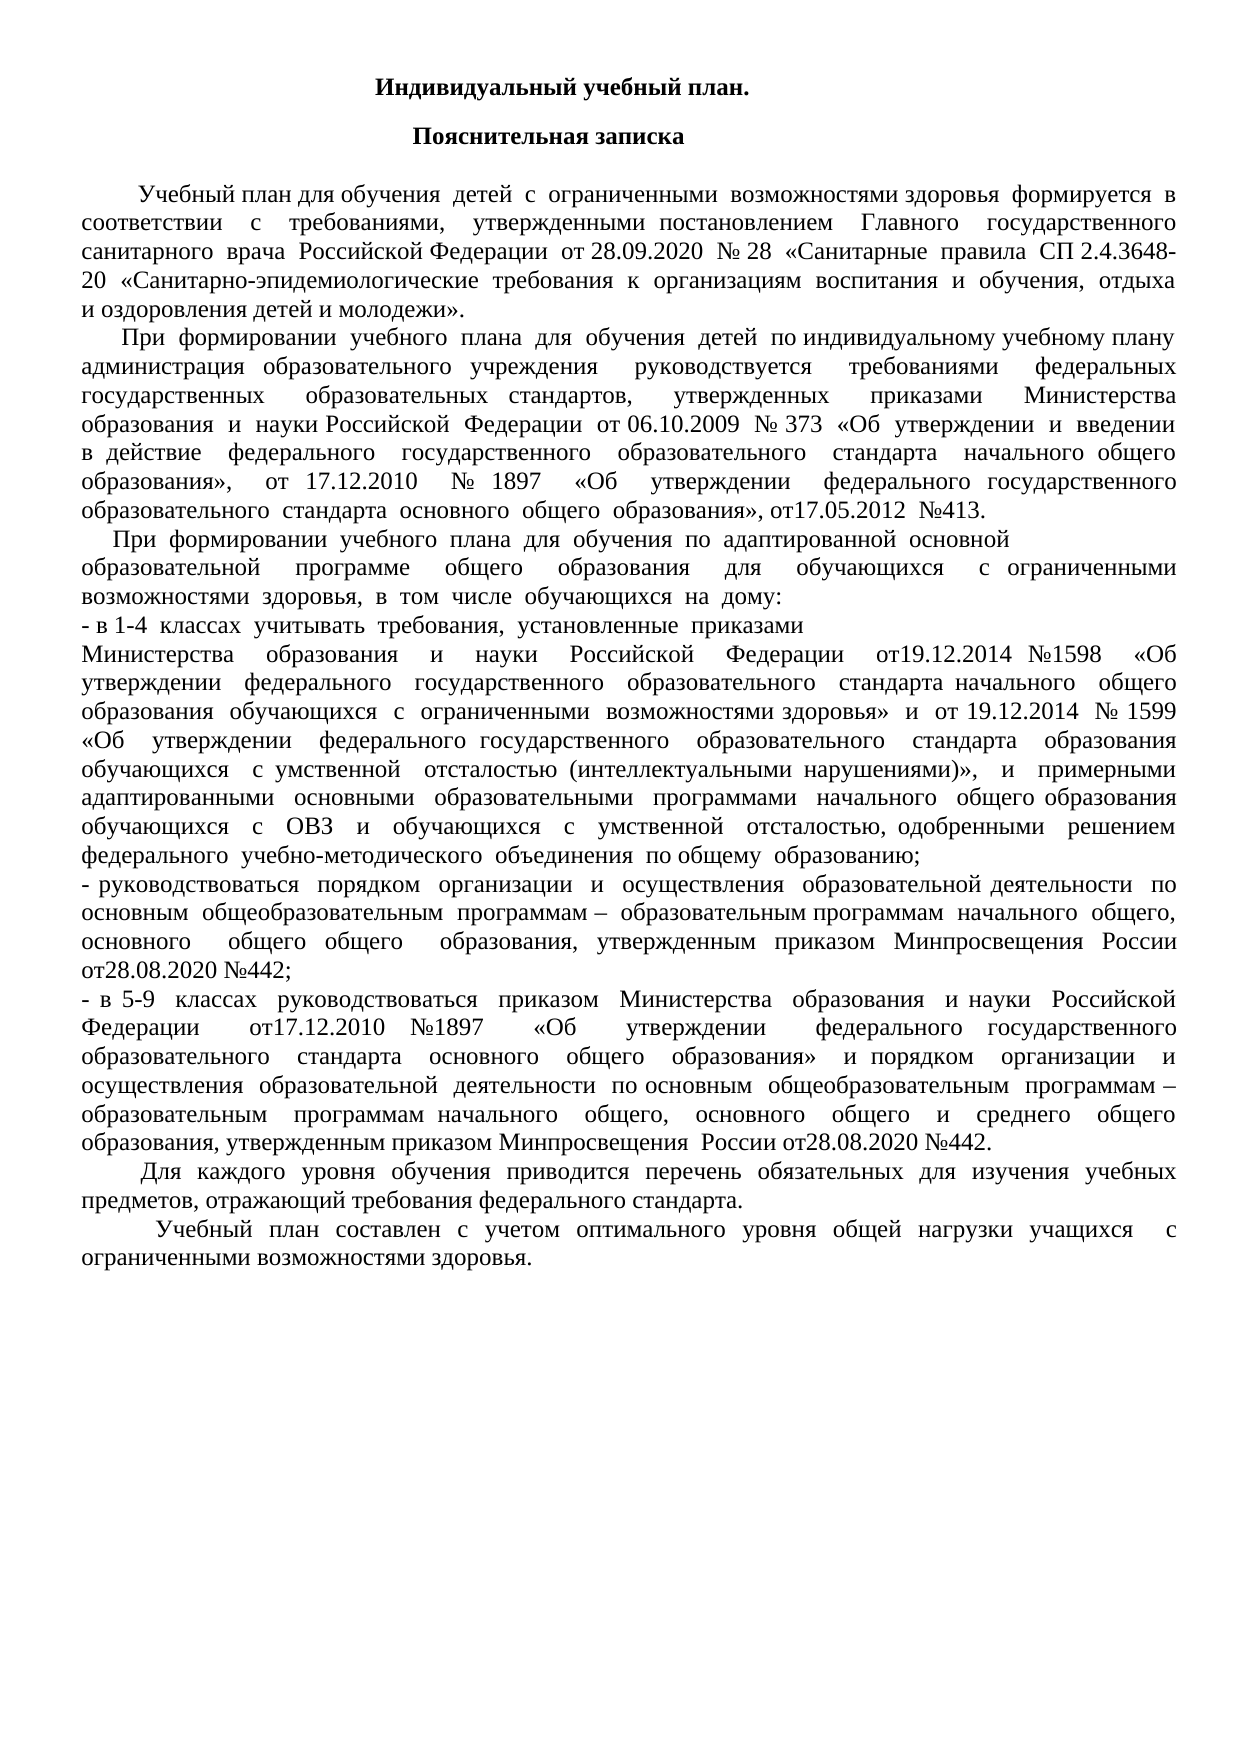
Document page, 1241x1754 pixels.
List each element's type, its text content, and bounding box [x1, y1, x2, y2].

text Для каждого уровня обучения приводится перечень обязательных для изучения учебных предметов, отражающий требования федерального стандарта. [81, 1156, 1178, 1214]
subtitle Индивидуальный учебный план. [81, 72, 1178, 101]
text Учебный план для обучения детей с ограниченными возможностями здоровья формируется в соответствии с требованиями, утвержденными постановлением Главного государственного санитарного врача Российской Федерации от 28.09.2020 № 28 «Санитарные правила СП 2.4.3648-20 «Санитарно-эпидемиологические требования к организациям воспитания и обучения, отдыха и оздоровления детей и молодежи». [81, 179, 1178, 322]
text Учебный план составлен с учетом оптимального уровня общей нагрузки учащихся с ограниченными возможностями здоровья. [81, 1214, 1178, 1271]
text - руководствоваться порядком организации и осуществления образовательной деятельности по основным общеобразовательным программам – образовательным программам начального общего, основного общего общего образования, утвержденным приказом Минпросвещения России от28.08.2020 №442; [81, 869, 1178, 984]
text При формировании учебного плана для обучения детей по индивидуальному учебному плану администрация образовательного учреждения руководствуется требованиями федеральных государственных образовательных стандартов, утвержденных приказами Министерства образования и науки Российской Федерации от 06.10.2009 № 373 «Об утверждении и введении в действие федерального государственного образовательного стандарта начального общего образования», от 17.12.2010 № 1897 «Об утверждении федерального государственного образовательного стандарта основного общего образования», от17.05.2012 №413. [81, 322, 1178, 524]
text При формировании учебного плана для обучения по адаптированной основной [81, 524, 1178, 552]
text Пояснительная записка [81, 121, 1178, 150]
text - в 1-4 классах учитывать требования, установленные приказами [81, 610, 1178, 639]
text Министерства образования и науки Российской Федерации от19.12.2014 №1598 «Об утверждении федерального государственного образовательного стандарта начального общего образования обучающихся с ограниченными возможностями здоровья» и от 19.12.2014 № 1599 «Об утверждении федерального государственного образовательного стандарта образования обучающихся с умственной отсталостью (интеллектуальными нарушениями)», и примерными адаптированными основными образовательными программами начального общего образования обучающихся с ОВЗ и обучающихся с умственной отсталостью, одобренными решением федерального учебно-методического объединения по общему образованию; [81, 639, 1178, 869]
text образовательной программе общего образования для обучающихся с ограниченными возможностями здоровья, в том числе обучающихся на дому: [81, 552, 1178, 610]
text - в 5-9 классах руководствоваться приказом Министерства образования и науки Российской Федерации от17.12.2010 №1897 «Об утверждении федерального государственного образовательного стандарта основного общего образования» и порядком организации и осуществления образовательной деятельности по основным общеобразовательным программам – образовательным программам начального общего, основного общего и среднего общего образования, утвержденным приказом Минпросвещения России от28.08.2020 №442. [81, 984, 1178, 1156]
